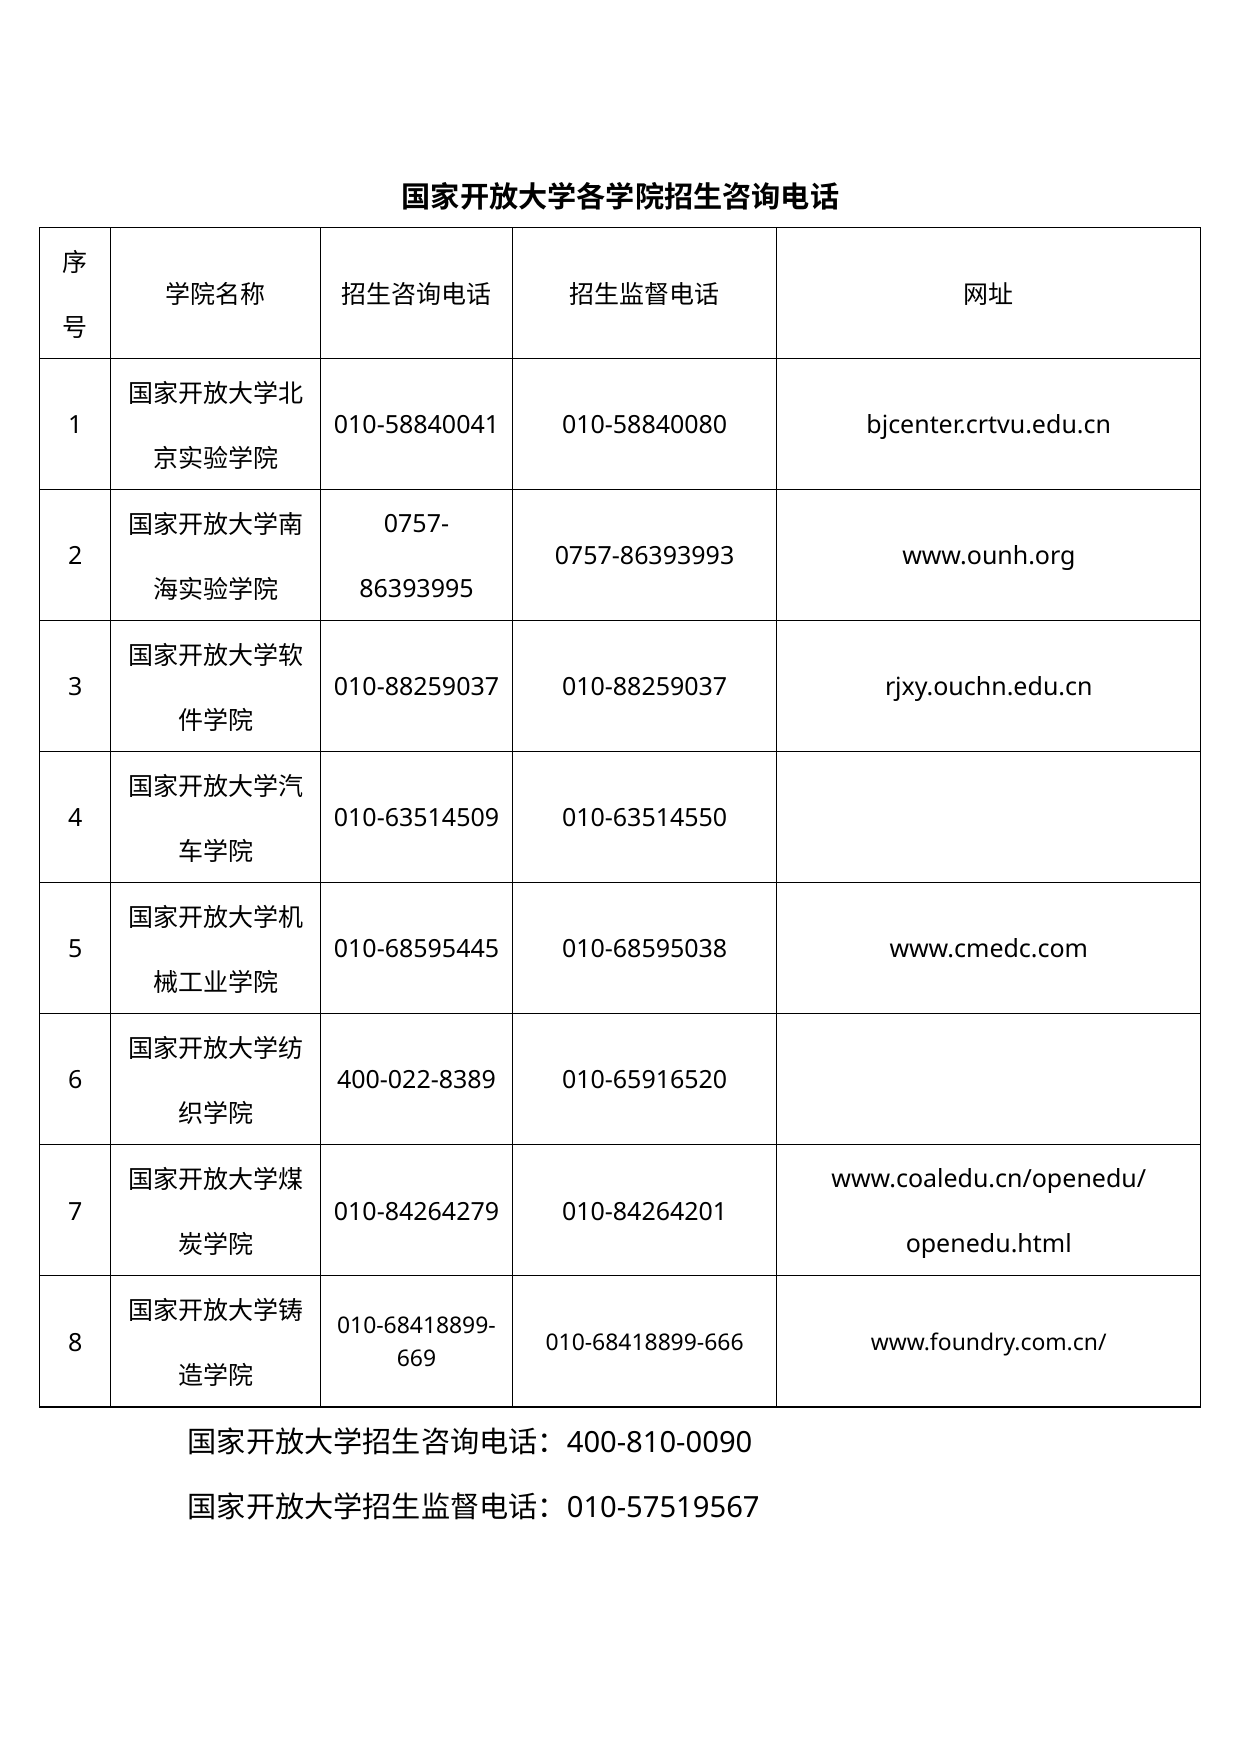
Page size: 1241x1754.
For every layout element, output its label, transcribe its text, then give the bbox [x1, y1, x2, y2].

table_cell 国家开放大学软件学院 [111, 621, 320, 751]
table_cell www.ounh.org [777, 490, 1200, 620]
table_cell bjcenter.crtvu.edu.cn [777, 359, 1200, 489]
table_cell 010-68418899-666 [513, 1276, 776, 1406]
table_cell rjxy.ouchn.edu.cn [777, 621, 1200, 751]
table_cell 400-022-8389 [321, 1014, 512, 1144]
table_cell 010-84264279 [321, 1145, 512, 1275]
table_header 招生咨询电话 [321, 228, 512, 358]
table_cell 国家开放大学南海实验学院 [111, 490, 320, 620]
table_cell [777, 1014, 1200, 1144]
table_cell 010-84264201 [513, 1145, 776, 1275]
table_cell 国家开放大学北京实验学院 [111, 359, 320, 489]
table_cell 010-88259037 [321, 621, 512, 751]
table_cell 国家开放大学机械工业学院 [111, 883, 320, 1013]
table_cell 010-68595038 [513, 883, 776, 1013]
table_cell 010-65916520 [513, 1014, 776, 1144]
table_header 序号 [40, 228, 110, 358]
table_cell 4 [40, 752, 110, 882]
text 国家开放大学各学院招生咨询电话 [187, 162, 1053, 227]
table_header 招生监督电话 [513, 228, 776, 358]
text 国家开放大学招生监督电话：010-57519567 [187, 1472, 1053, 1537]
table_cell 1 [40, 359, 110, 489]
table_cell 0757-86393993 [513, 490, 776, 620]
table_cell 010-88259037 [513, 621, 776, 751]
table_cell 国家开放大学汽车学院 [111, 752, 320, 882]
text 国家开放大学招生咨询电话：400-810-0090 [187, 1408, 1053, 1472]
table_cell www.coaledu.cn/openedu/openedu.html [777, 1145, 1200, 1275]
table_cell [777, 752, 1200, 882]
table_cell 3 [40, 621, 110, 751]
table_cell 国家开放大学煤炭学院 [111, 1145, 320, 1275]
table_cell 010-63514509 [321, 752, 512, 882]
table_cell 010-58840041 [321, 359, 512, 489]
table_cell 010-63514550 [513, 752, 776, 882]
table_cell 8 [40, 1276, 110, 1406]
table_cell 010-58840080 [513, 359, 776, 489]
table_cell 6 [40, 1014, 110, 1144]
table_cell 5 [40, 883, 110, 1013]
table_cell 7 [40, 1145, 110, 1275]
table_header 学院名称 [111, 228, 320, 358]
table_header 网址 [777, 228, 1200, 358]
table_cell 国家开放大学纺织学院 [111, 1014, 320, 1144]
table_cell 国家开放大学铸造学院 [111, 1276, 320, 1406]
table_cell 010-68595445 [321, 883, 512, 1013]
table_cell www.foundry.com.cn/ [777, 1276, 1200, 1406]
table_cell 010-68418899-669 [321, 1276, 512, 1406]
table_cell 2 [40, 490, 110, 620]
table_cell 0757-86393995 [321, 490, 512, 620]
table_cell www.cmedc.com [777, 883, 1200, 1013]
